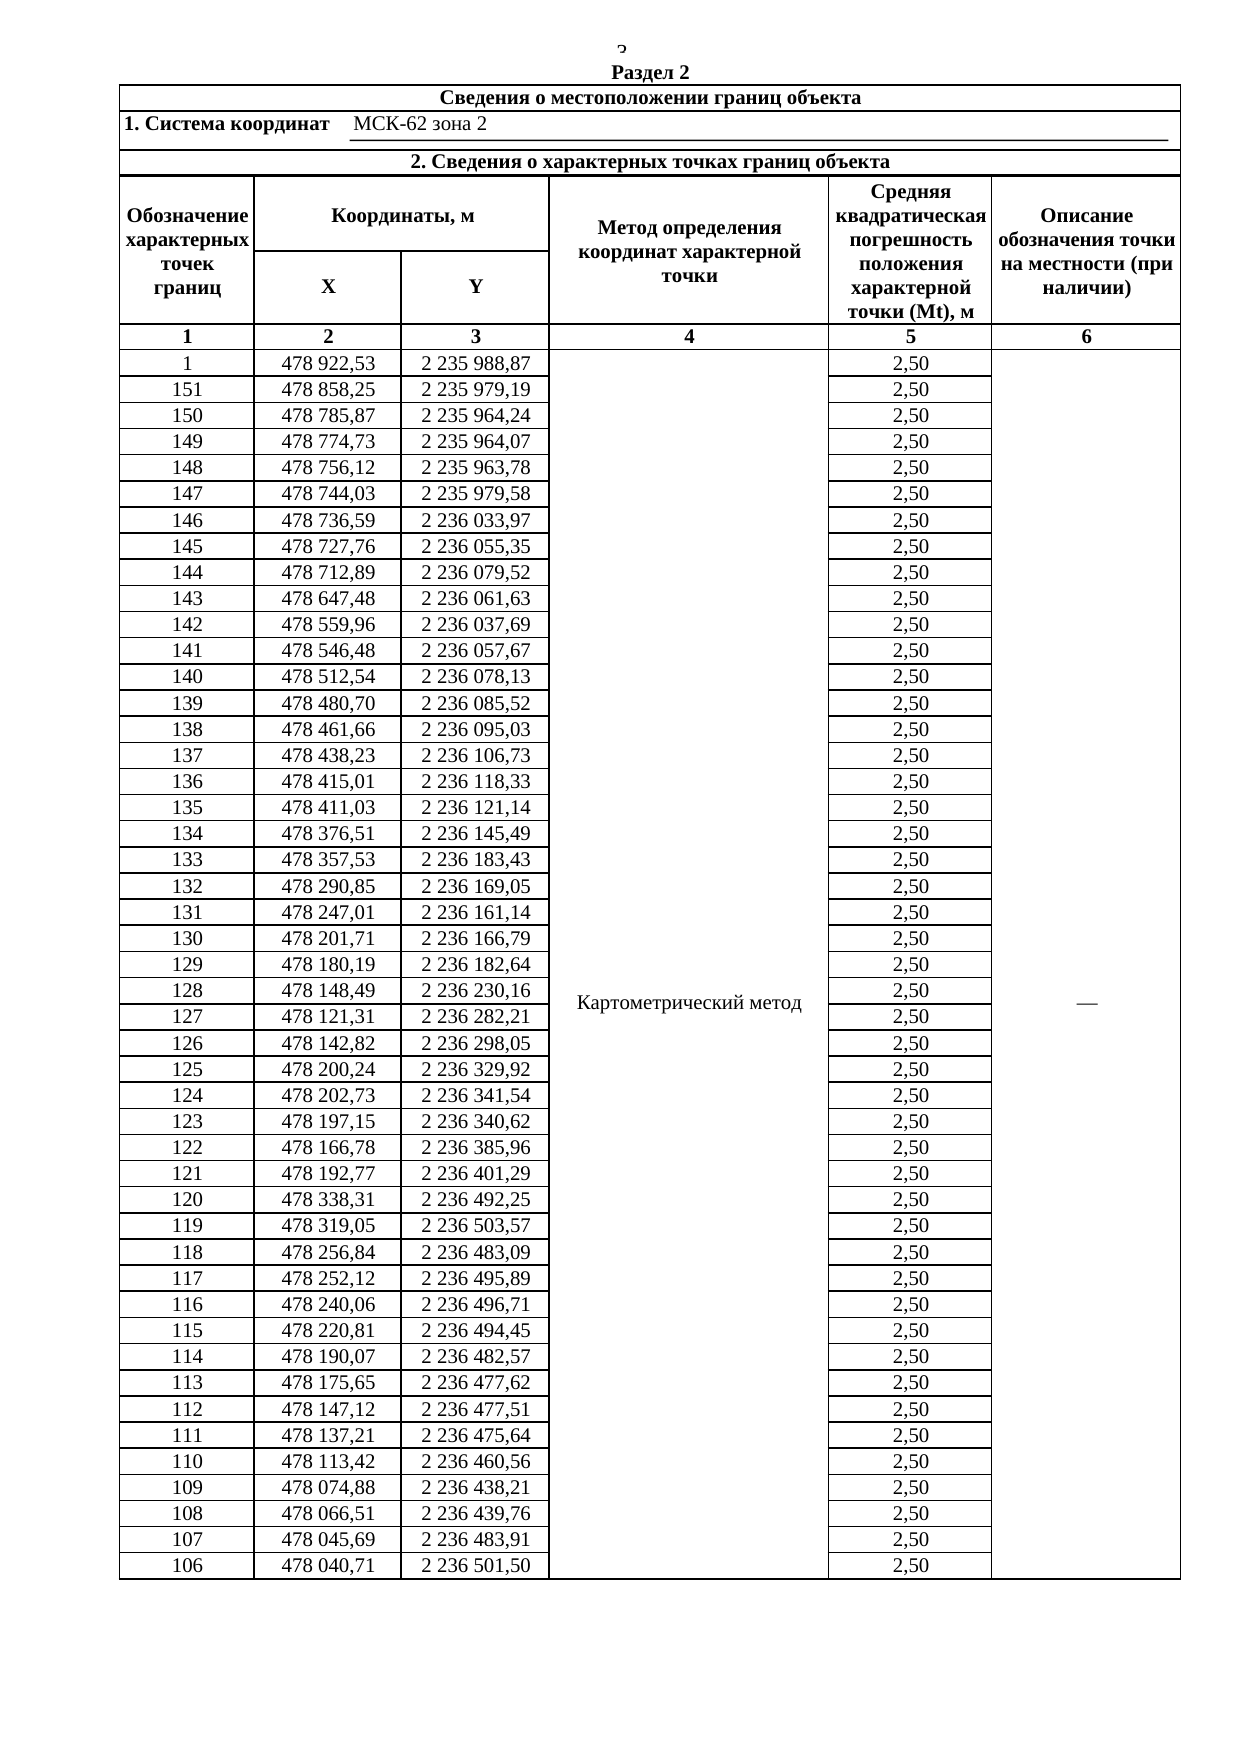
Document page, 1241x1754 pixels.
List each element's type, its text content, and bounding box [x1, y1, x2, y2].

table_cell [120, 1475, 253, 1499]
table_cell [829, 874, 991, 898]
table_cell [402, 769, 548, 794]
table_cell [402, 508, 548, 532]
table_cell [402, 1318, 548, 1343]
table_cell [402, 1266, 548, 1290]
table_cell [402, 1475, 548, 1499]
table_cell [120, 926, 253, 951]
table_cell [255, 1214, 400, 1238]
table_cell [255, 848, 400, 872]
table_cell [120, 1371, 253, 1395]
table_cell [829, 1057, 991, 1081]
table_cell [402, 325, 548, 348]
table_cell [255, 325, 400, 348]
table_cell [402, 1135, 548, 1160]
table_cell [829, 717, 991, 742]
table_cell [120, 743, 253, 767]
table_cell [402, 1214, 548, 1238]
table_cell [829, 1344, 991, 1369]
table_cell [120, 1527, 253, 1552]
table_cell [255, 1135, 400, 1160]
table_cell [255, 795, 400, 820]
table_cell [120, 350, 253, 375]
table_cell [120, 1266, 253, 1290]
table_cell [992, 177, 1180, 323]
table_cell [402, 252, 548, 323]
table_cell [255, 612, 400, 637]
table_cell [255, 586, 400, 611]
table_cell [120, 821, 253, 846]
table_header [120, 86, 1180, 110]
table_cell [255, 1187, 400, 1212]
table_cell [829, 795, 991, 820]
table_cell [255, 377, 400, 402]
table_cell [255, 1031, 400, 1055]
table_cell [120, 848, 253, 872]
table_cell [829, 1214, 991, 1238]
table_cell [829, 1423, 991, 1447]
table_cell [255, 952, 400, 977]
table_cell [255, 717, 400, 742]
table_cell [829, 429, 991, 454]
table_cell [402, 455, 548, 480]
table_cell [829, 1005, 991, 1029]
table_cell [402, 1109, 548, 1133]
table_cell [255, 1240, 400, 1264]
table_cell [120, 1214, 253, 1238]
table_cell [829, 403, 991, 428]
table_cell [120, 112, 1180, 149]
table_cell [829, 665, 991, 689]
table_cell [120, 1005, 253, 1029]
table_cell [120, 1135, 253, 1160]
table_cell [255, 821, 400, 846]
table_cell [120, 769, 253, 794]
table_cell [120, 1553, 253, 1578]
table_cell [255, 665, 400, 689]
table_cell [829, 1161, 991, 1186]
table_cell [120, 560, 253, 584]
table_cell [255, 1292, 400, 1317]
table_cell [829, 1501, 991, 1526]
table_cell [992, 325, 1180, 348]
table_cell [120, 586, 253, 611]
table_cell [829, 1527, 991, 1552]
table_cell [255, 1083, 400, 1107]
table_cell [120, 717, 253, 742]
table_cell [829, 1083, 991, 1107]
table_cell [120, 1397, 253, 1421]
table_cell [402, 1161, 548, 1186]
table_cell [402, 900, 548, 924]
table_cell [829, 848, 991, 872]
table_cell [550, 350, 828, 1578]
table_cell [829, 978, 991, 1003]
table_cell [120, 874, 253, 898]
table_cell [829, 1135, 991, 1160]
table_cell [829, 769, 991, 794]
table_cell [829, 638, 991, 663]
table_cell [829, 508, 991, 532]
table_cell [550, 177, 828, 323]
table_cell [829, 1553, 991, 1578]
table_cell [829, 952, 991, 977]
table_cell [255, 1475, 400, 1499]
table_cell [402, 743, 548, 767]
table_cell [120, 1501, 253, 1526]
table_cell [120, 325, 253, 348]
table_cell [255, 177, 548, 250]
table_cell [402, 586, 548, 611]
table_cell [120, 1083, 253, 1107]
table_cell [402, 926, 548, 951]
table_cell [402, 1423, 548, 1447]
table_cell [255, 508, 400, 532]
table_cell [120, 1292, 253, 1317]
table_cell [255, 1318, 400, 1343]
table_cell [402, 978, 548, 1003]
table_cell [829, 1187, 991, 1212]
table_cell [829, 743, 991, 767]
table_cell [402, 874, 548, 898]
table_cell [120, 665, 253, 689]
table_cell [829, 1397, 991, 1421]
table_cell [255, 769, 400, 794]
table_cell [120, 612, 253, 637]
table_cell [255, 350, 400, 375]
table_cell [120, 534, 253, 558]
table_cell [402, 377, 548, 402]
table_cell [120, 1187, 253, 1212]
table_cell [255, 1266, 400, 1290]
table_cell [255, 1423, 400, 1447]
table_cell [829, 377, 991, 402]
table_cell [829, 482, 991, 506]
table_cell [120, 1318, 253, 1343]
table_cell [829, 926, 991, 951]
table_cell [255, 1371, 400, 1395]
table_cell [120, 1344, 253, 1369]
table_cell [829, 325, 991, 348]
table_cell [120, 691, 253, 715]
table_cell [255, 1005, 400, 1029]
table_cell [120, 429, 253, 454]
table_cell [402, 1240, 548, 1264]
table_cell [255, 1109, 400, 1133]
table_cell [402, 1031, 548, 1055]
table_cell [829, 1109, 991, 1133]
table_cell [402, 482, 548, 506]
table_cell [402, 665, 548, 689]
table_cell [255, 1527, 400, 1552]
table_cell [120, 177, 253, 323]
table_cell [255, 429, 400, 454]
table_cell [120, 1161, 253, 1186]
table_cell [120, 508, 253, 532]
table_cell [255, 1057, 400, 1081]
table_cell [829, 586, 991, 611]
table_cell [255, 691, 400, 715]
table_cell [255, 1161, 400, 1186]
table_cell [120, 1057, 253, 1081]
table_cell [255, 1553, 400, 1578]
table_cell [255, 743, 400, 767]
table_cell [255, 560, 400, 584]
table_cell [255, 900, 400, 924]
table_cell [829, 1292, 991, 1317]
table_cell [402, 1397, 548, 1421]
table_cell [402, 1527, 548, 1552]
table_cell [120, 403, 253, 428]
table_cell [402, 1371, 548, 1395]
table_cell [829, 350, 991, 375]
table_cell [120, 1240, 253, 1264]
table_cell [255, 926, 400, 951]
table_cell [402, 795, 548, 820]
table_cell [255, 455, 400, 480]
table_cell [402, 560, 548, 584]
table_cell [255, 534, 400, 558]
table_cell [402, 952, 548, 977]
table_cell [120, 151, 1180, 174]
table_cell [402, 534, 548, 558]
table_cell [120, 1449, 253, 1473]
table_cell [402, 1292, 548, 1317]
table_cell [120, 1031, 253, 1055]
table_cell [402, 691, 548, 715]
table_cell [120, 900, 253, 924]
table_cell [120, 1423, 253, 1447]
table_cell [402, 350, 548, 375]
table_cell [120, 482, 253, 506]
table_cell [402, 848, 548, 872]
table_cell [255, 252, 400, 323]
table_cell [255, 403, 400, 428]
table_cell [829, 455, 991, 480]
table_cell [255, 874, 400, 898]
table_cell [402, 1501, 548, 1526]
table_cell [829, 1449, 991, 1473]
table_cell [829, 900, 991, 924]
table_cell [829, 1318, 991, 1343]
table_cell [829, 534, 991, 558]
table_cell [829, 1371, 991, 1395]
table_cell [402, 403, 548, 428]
text Раздел 2 [314, 60, 987, 84]
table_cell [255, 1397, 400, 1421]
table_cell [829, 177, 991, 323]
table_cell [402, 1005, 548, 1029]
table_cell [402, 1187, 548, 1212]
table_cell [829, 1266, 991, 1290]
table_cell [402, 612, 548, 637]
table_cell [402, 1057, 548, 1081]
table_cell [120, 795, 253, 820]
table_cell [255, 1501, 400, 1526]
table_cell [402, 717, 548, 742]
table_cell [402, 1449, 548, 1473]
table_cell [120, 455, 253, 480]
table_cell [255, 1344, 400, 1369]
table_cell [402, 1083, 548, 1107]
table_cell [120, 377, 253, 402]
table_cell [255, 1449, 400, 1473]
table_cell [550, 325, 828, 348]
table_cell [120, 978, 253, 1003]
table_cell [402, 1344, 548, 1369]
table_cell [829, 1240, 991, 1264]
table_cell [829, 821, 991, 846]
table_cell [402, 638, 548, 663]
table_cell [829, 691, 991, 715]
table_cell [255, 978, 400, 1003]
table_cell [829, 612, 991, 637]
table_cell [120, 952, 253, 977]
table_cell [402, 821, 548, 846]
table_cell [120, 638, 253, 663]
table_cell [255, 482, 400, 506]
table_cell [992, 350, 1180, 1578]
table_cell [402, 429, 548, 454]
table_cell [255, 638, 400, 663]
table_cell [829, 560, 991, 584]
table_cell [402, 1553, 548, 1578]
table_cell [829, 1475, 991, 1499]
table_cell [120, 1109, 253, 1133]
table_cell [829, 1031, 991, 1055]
